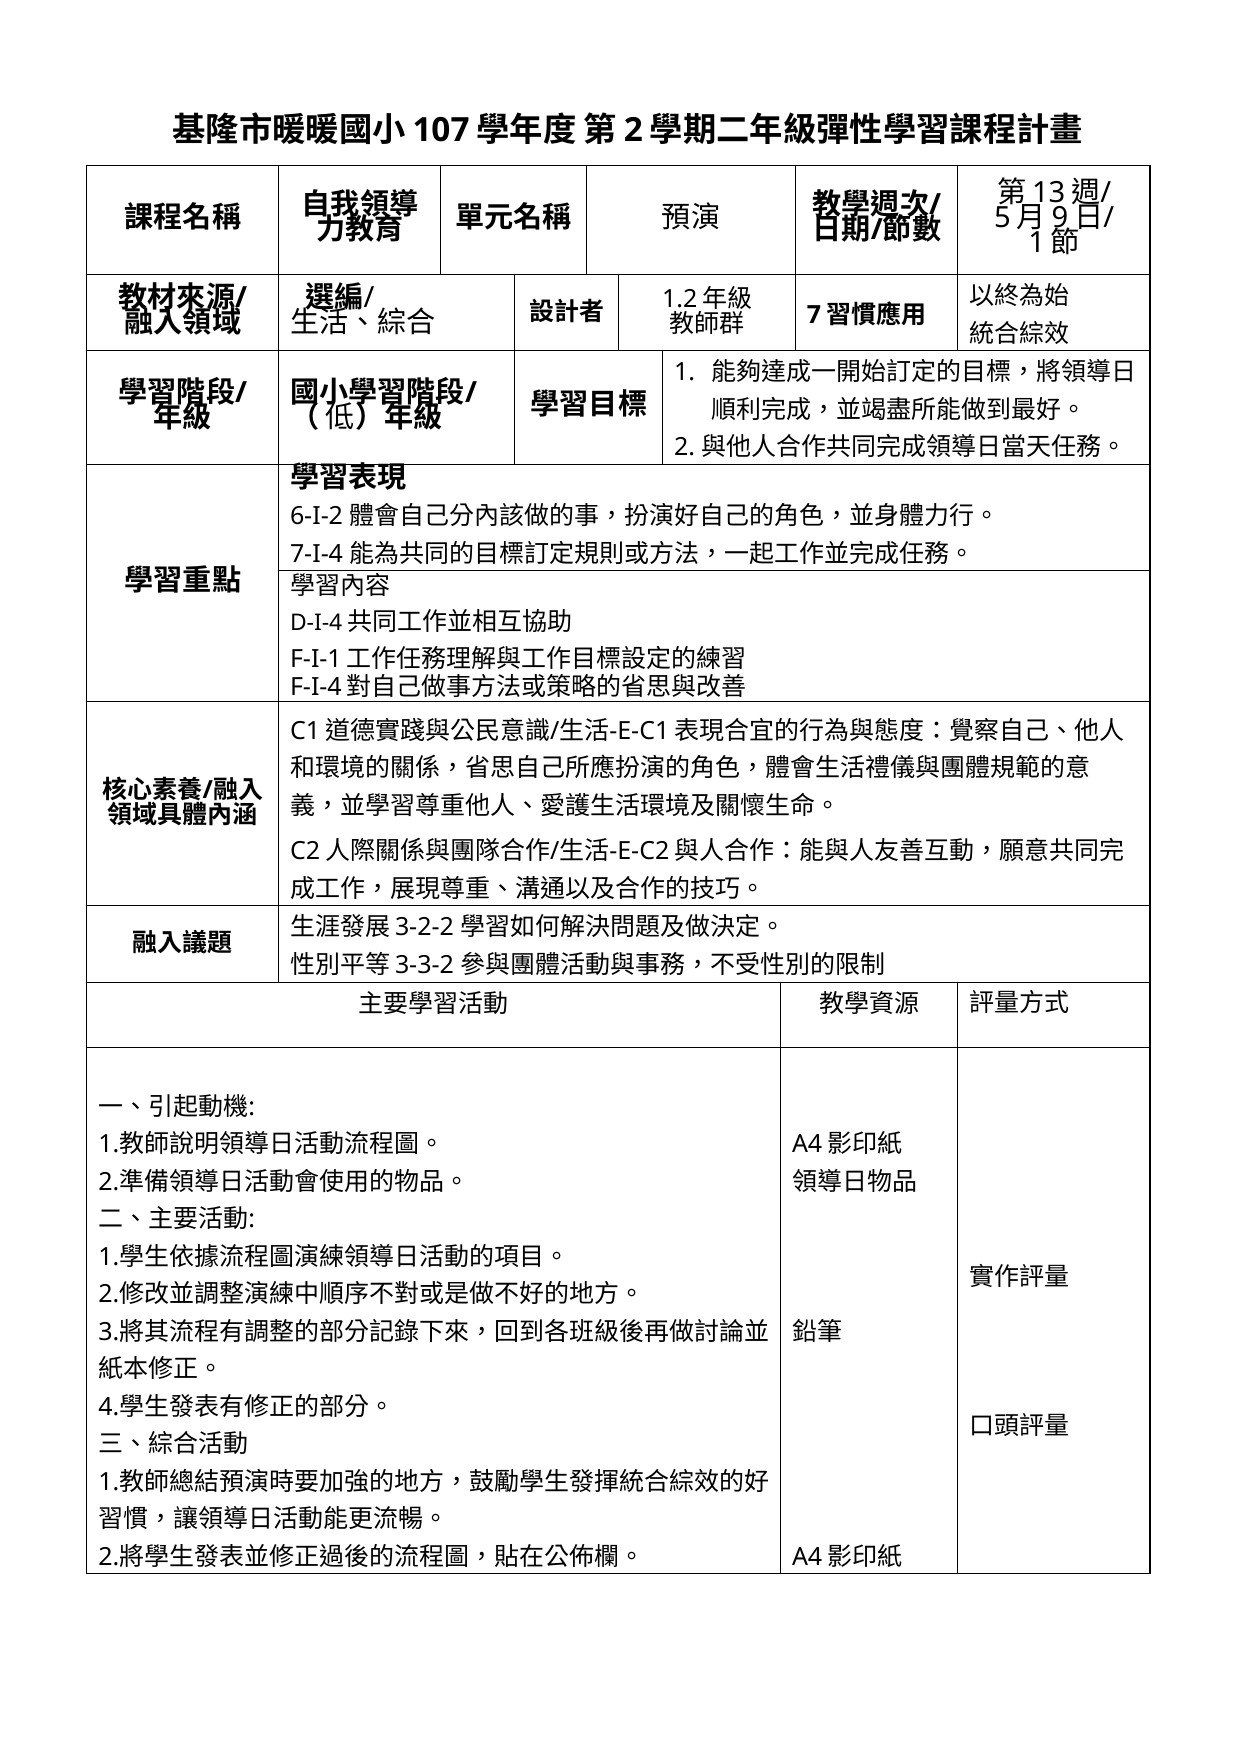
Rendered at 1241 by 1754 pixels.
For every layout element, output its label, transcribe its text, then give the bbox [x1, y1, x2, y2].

table_cell C1道德實踐與公民意識/生活-E-C1表現合宜的行為與態度：覺察自己、他人和環境的關係，省思自己所應扮演的角色，體會生活禮儀與團體規範的意義，並學習尊重他人、愛護生活環境及關懷生命。 C2人際關係與團隊合作/生活-E-C2與人合作：能與人友善互動，願意共同完成工作，展現尊重、溝通以及合作的技巧。 [279, 702, 1149, 905]
table_cell 核心素養/融入領域具體內涵 [87, 702, 278, 905]
table_header 教學週次/日期/節數 [796, 166, 957, 274]
table_cell 學習目標 [515, 351, 662, 463]
table_cell 評量方式 [958, 983, 1149, 1047]
table_cell 教材來源/ 融入領域 [87, 275, 278, 350]
table_header 預演 [587, 166, 795, 274]
table_cell 學習內容 D-I-4共同工作並相互協助 F-I-1工作任務理解與工作目標設定的練習 F-I-4對自己做事方法或策略的省思與改善 [279, 571, 1149, 701]
text 基隆市暖暖國小107學年度 第2學期二年級彈性學習課程計畫 [90, 89, 1165, 164]
table_cell 實作評量 口頭評量 [958, 1048, 1149, 1573]
table_cell 一、引起動機: 1.教師說明領導日活動流程圖。 2.準備領導日活動會使用的物品。 二、主要活動: 1.學生依據流程圖演練領導日活動的項目。 2.修改並調整演練中順序不對或是做不好的地方。 3.將其流程有調整的部分記錄下來，回到各班級後再做討論並紙本修正。 4.學生發表有修正的部分。 三、綜合活動 1.教師總結預演時要加強的地方，鼓勵學生發揮統合綜效的好習慣，讓領導日活動能更流暢。 2.將學生發表並修正過後的流程圖，貼在公佈欄。 [87, 1048, 780, 1573]
table_cell 生涯發展3-2-2 學習如何解決問題及做決定。 性別平等3-3-2 參與團體活動與事務，不受性別的限制 [279, 906, 1149, 982]
table_cell 選編/ 生活、綜合 [279, 275, 514, 350]
table_cell 國小學習階段/ （ 低）年級 [279, 351, 514, 463]
table_cell 設計者 [515, 275, 618, 350]
table_cell 教學資源 [781, 983, 957, 1047]
table_header 自我領導力教育 [279, 166, 440, 274]
table_cell 7習慣應用 [796, 275, 957, 350]
table_header 單元名稱 [441, 166, 586, 274]
table_cell 學習階段/ 年級 [87, 351, 278, 463]
table_cell A4影印紙 領導日物品 鉛筆 A4影印紙 [781, 1048, 957, 1573]
table_header 第13週/ 5月9日/ 1節 [958, 166, 1149, 274]
table_cell 1.2年級 教師群 [619, 275, 795, 350]
table_cell 學習表現 6-I-2 體會自己分內該做的事，扮演好自己的角色，並身體力行。 7-I-4 能為共同的目標訂定規則或方法，一起工作並完成任務。 [279, 465, 1149, 570]
table_cell 融入議題 [87, 906, 278, 982]
table_header 課程名稱 [87, 166, 278, 274]
table_cell 學習重點 [87, 465, 278, 701]
table_cell 主要學習活動 [87, 983, 780, 1047]
table_cell 能夠達成一開始訂定的目標，將領導日順利完成，並竭盡所能做到最好。 2. 與他人合作共同完成領導日當天任務。 [663, 351, 1149, 463]
table_cell 以終為始 統合綜效 [958, 275, 1149, 350]
